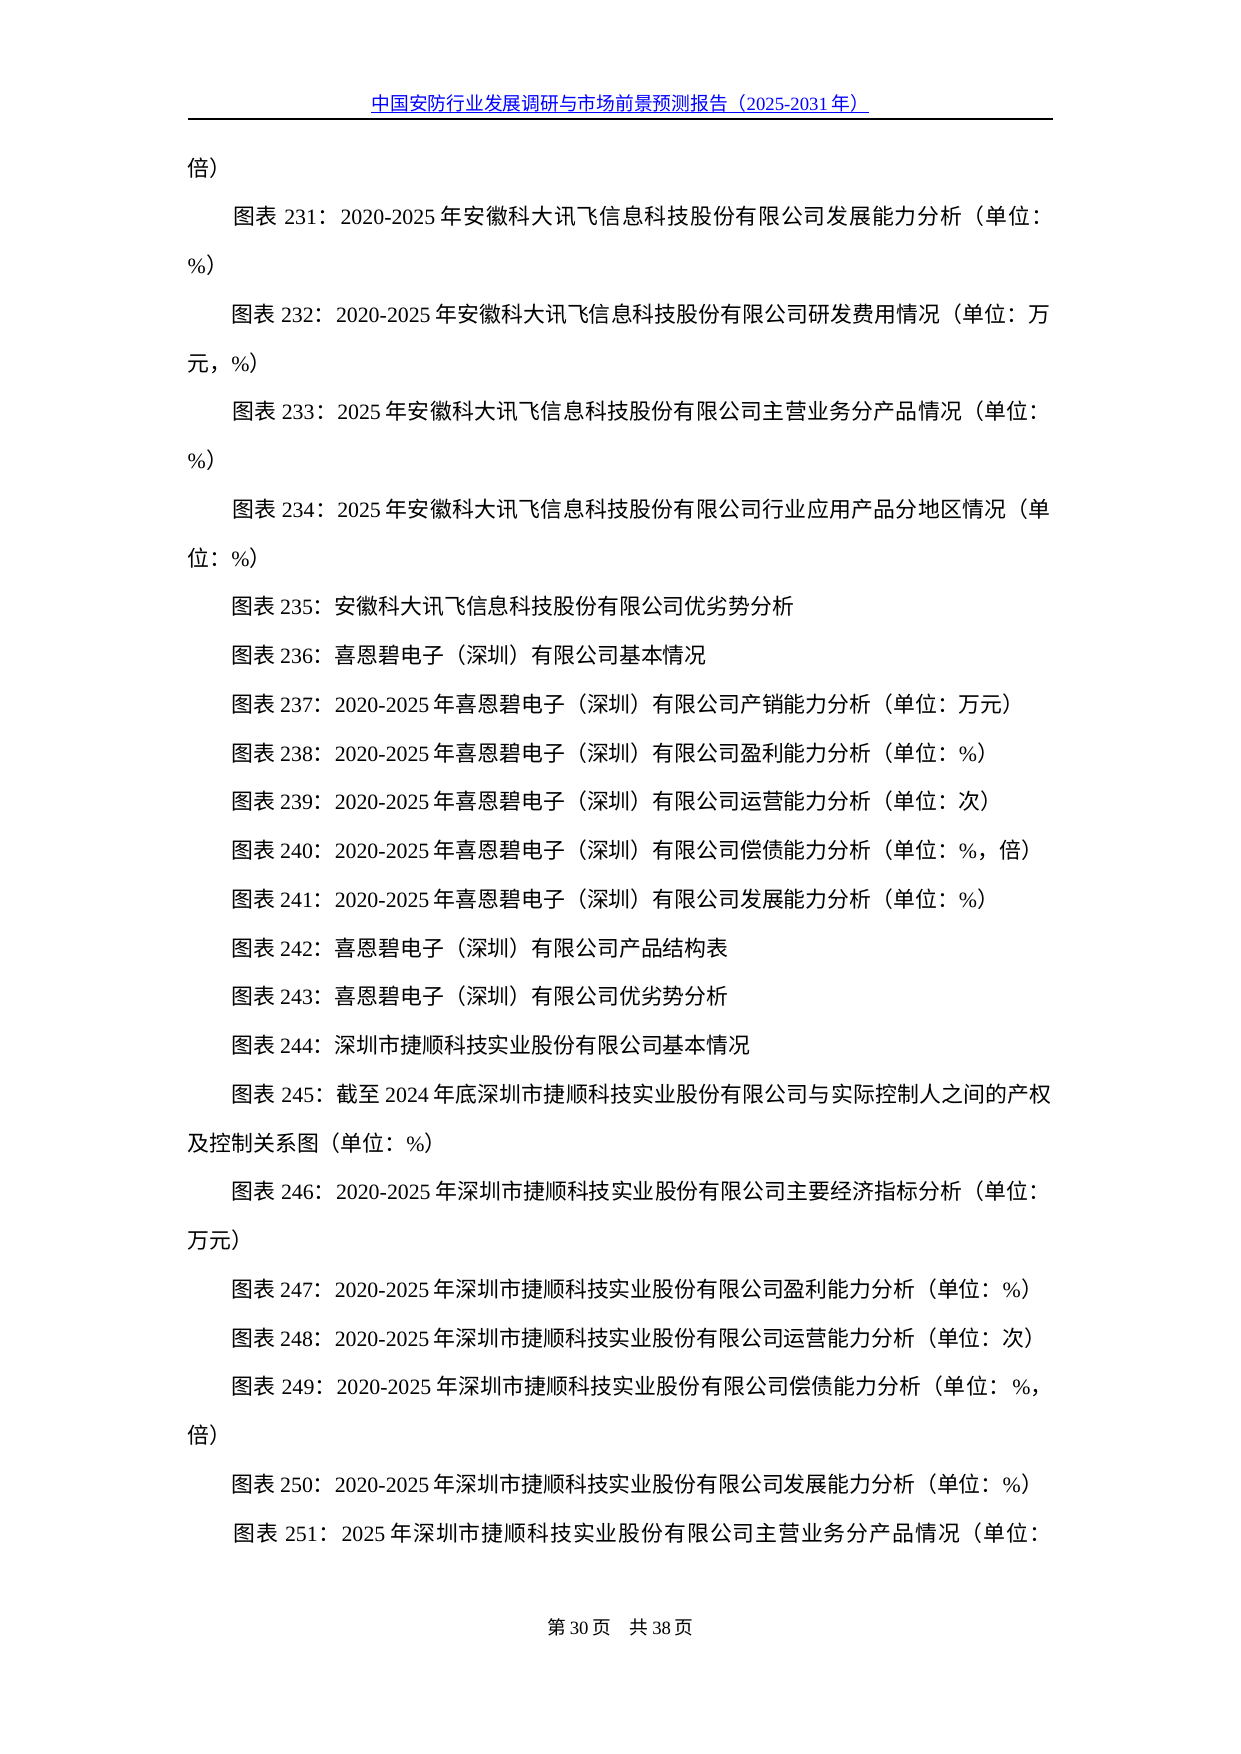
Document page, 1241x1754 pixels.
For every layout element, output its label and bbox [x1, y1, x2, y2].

text [187, 150, 1053, 1548]
